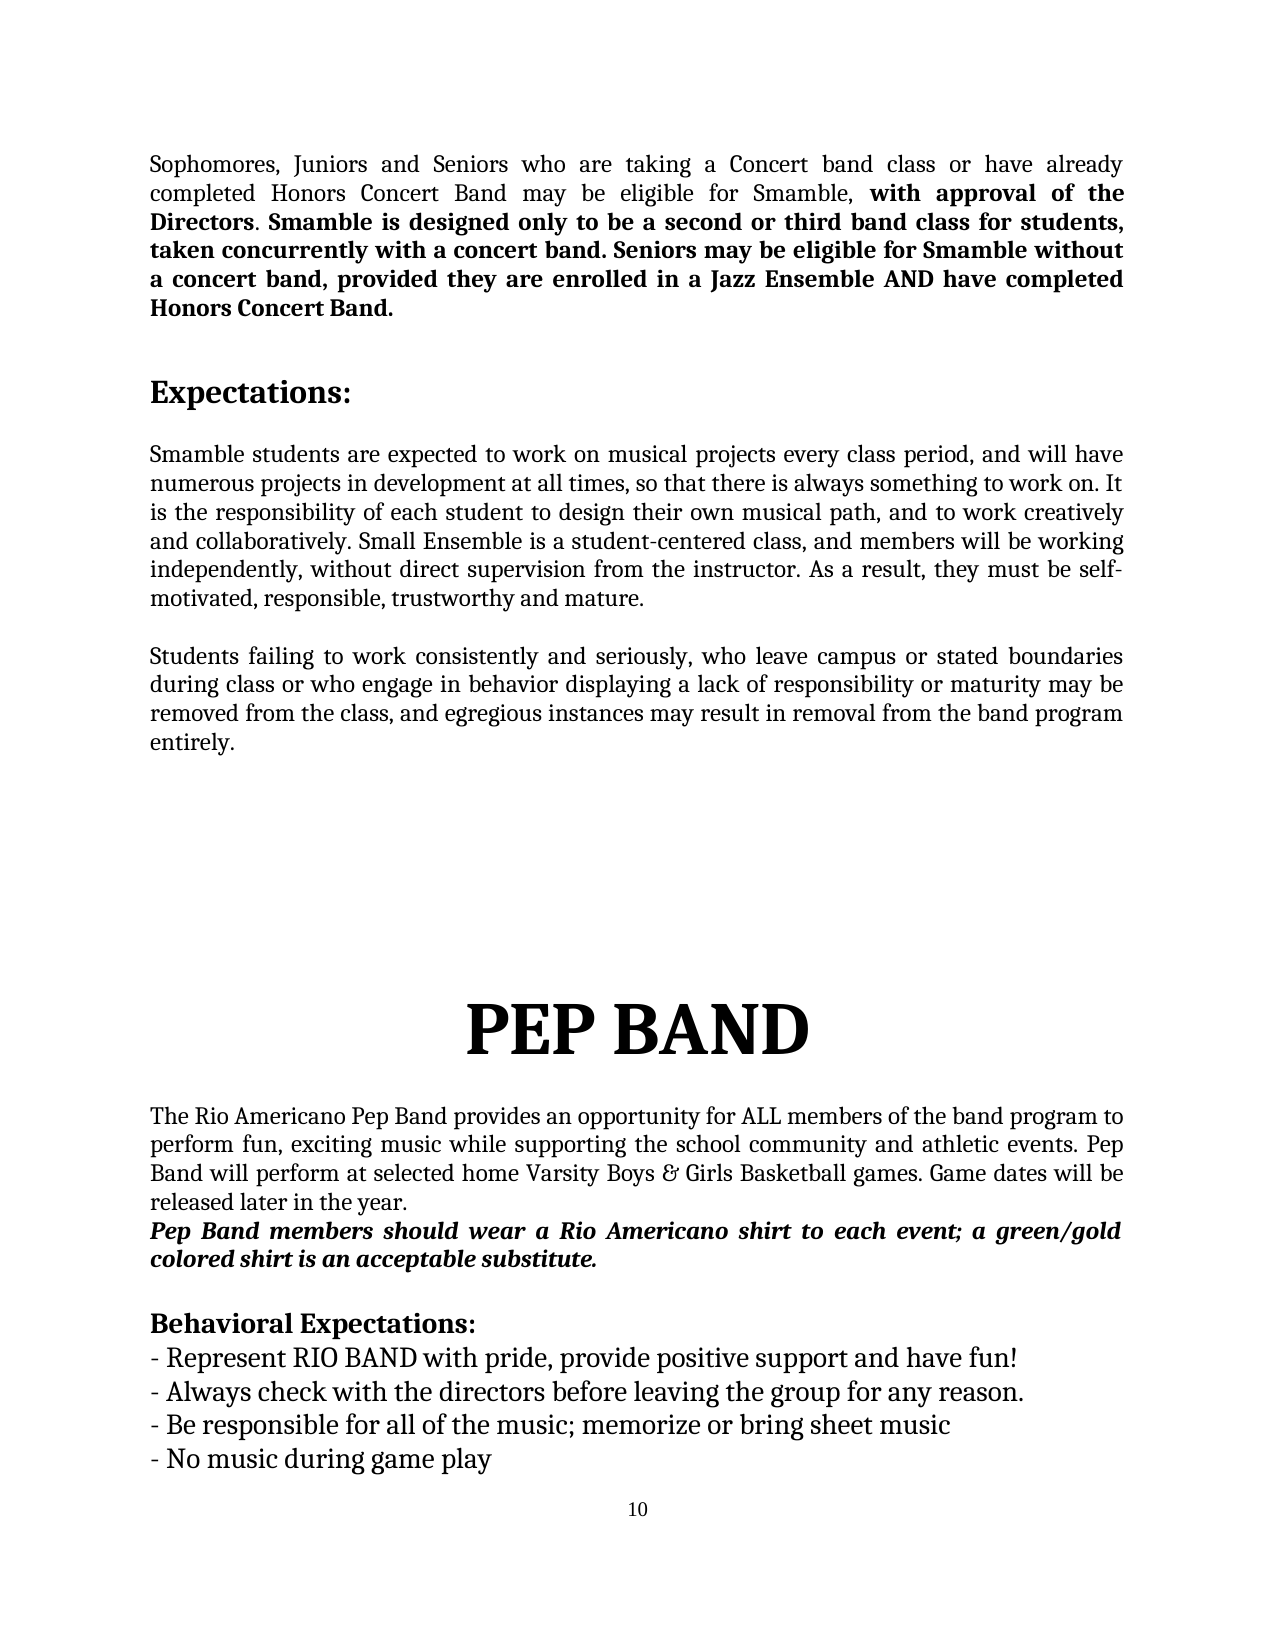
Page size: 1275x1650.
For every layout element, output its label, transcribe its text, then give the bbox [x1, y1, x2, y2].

text The Rio Americano Pep Band provides an opportunity for ALL members of the band program to perform fun, exciting music while supporting the school community and athletic events. Pep Band will perform at selected home Varsity Boys & Girls Basketball games. Game dates will be released later in the year. [150, 1102, 1125, 1217]
text - Represent RIO BAND with pride, provide positive support and have fun! [150, 1341, 1125, 1375]
text Expectations: [150, 373, 1125, 412]
text - Always check with the directors before leaving the group for any reason. [150, 1375, 1125, 1408]
text - Be responsible for all of the music; memorize or bring sheet music [150, 1408, 1125, 1442]
text Pep Band members should wear a Rio Americano shirt to each event; a green/gold colored shirt is an acceptable substitute. [150, 1217, 1125, 1274]
text Smamble students are expected to work on musical projects every class period, and will have numerous projects in development at all times, so that there is always something to work on. It is the responsibility of each student to design their own musical path, and to work creatively and collaboratively. Small Ensemble is a student-centered class, and members will be working independently, without direct supervision from the instructor. As a result, they must be self-motivated, responsible, trustworthy and mature. [150, 440, 1125, 613]
text Sophomores, Juniors and Seniors who are taking a Concert band class or have already completed Honors Concert Band may be eligible for Smamble, with approval of the Directors. Smamble is designed only to be a second or third band class for students, taken concurrently with a concert band. Seniors may be eligible for Smamble without a concert band, provided they are enrolled in a Jazz Ensemble AND have completed Honors Concert Band. [150, 150, 1125, 322]
text Students failing to work consistently and seriously, who leave campus or stated boundaries during class or who engage in behavior displaying a lack of responsibility or maturity may be removed from the class, and egregious instances may result in removal from the band program entirely. [150, 642, 1125, 757]
text Behavioral Expectations: [150, 1308, 1125, 1341]
text PEP BAND [150, 987, 1125, 1073]
text - No music during game play [150, 1442, 1125, 1475]
